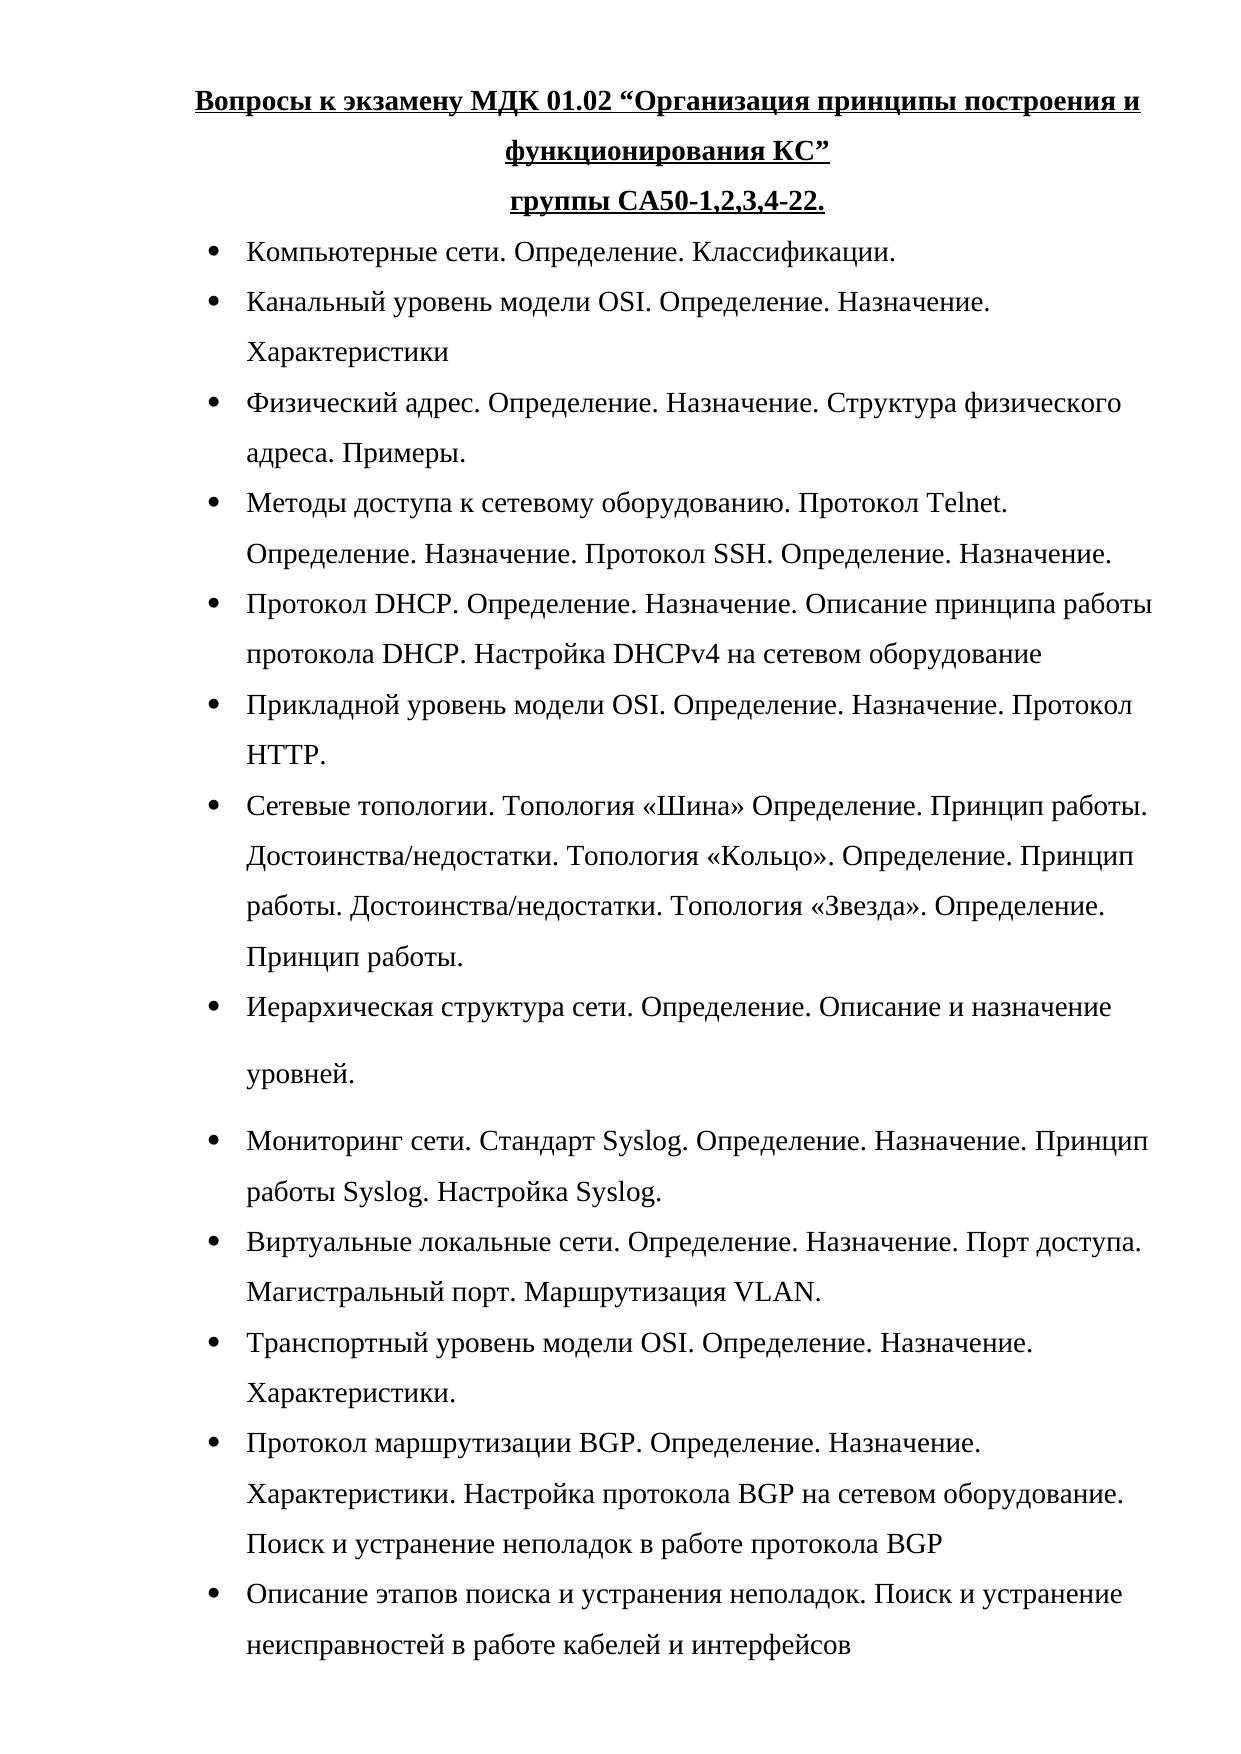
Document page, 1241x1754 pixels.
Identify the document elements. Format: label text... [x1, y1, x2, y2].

list Канальный уровень модели OSI. Определение. Назначение. Характеристики [209, 284, 1163, 368]
list Методы доступа к сетевому оборудованию. Протокол Telnet. Определение. Назначение. Протокол SSH. Определение. Назначение. [209, 486, 1163, 569]
list Виртуальные локальные сети. Определение. Назначение. Порт доступа. Магистральный порт. Маршрутизация VLAN. [209, 1224, 1163, 1308]
text группы СА50-1,2,3,4-22. [171, 183, 1163, 217]
list Мониторинг сети. Стандарт Syslog. Определение. Назначение. Принцип работы Syslog. Настройка Syslog. [209, 1123, 1163, 1207]
list Протокол DHCP. Определение. Назначение. Описание принципа работы протокола DHCP. Настройка DHCPv4 на сетевом оборудование [209, 586, 1163, 670]
list Протокол маршрутизации BGP. Определение. Назначение. Характеристики. Настройка протокола BGP на сетевом оборудование. Поиск и устранение неполадок в работе протокола BGP [209, 1426, 1163, 1560]
list Иерархическая структура сети. Определение. Описание и назначение уровней. [209, 989, 1163, 1090]
list Сетевые топологии. Топология «Шина» Определение. Принцип работы. Достоинства/недостатки. Топология «Кольцо». Определение. Принцип работы. Достоинства/недостатки. Топология «Звезда». Определение. Принцип работы. [209, 788, 1163, 972]
list Физический адрес. Определение. Назначение. Структура физического адреса. Примеры. [209, 385, 1163, 469]
list Описание этапов поиска и устранения неполадок. Поиск и устранение неисправностей в работе кабелей и интерфейсов [209, 1577, 1163, 1661]
list Прикладной уровень модели OSI. Определение. Назначение. Протокол HTTP. [209, 687, 1163, 771]
list Транспортный уровень модели OSI. Определение. Назначение. Характеристики. [209, 1325, 1163, 1409]
text Вопросы к экзамену МДК 01.02 “Организация принципы построения и функционирования КС” [171, 83, 1163, 167]
list Компьютерные сети. Определение. Классификации. [209, 234, 1163, 267]
